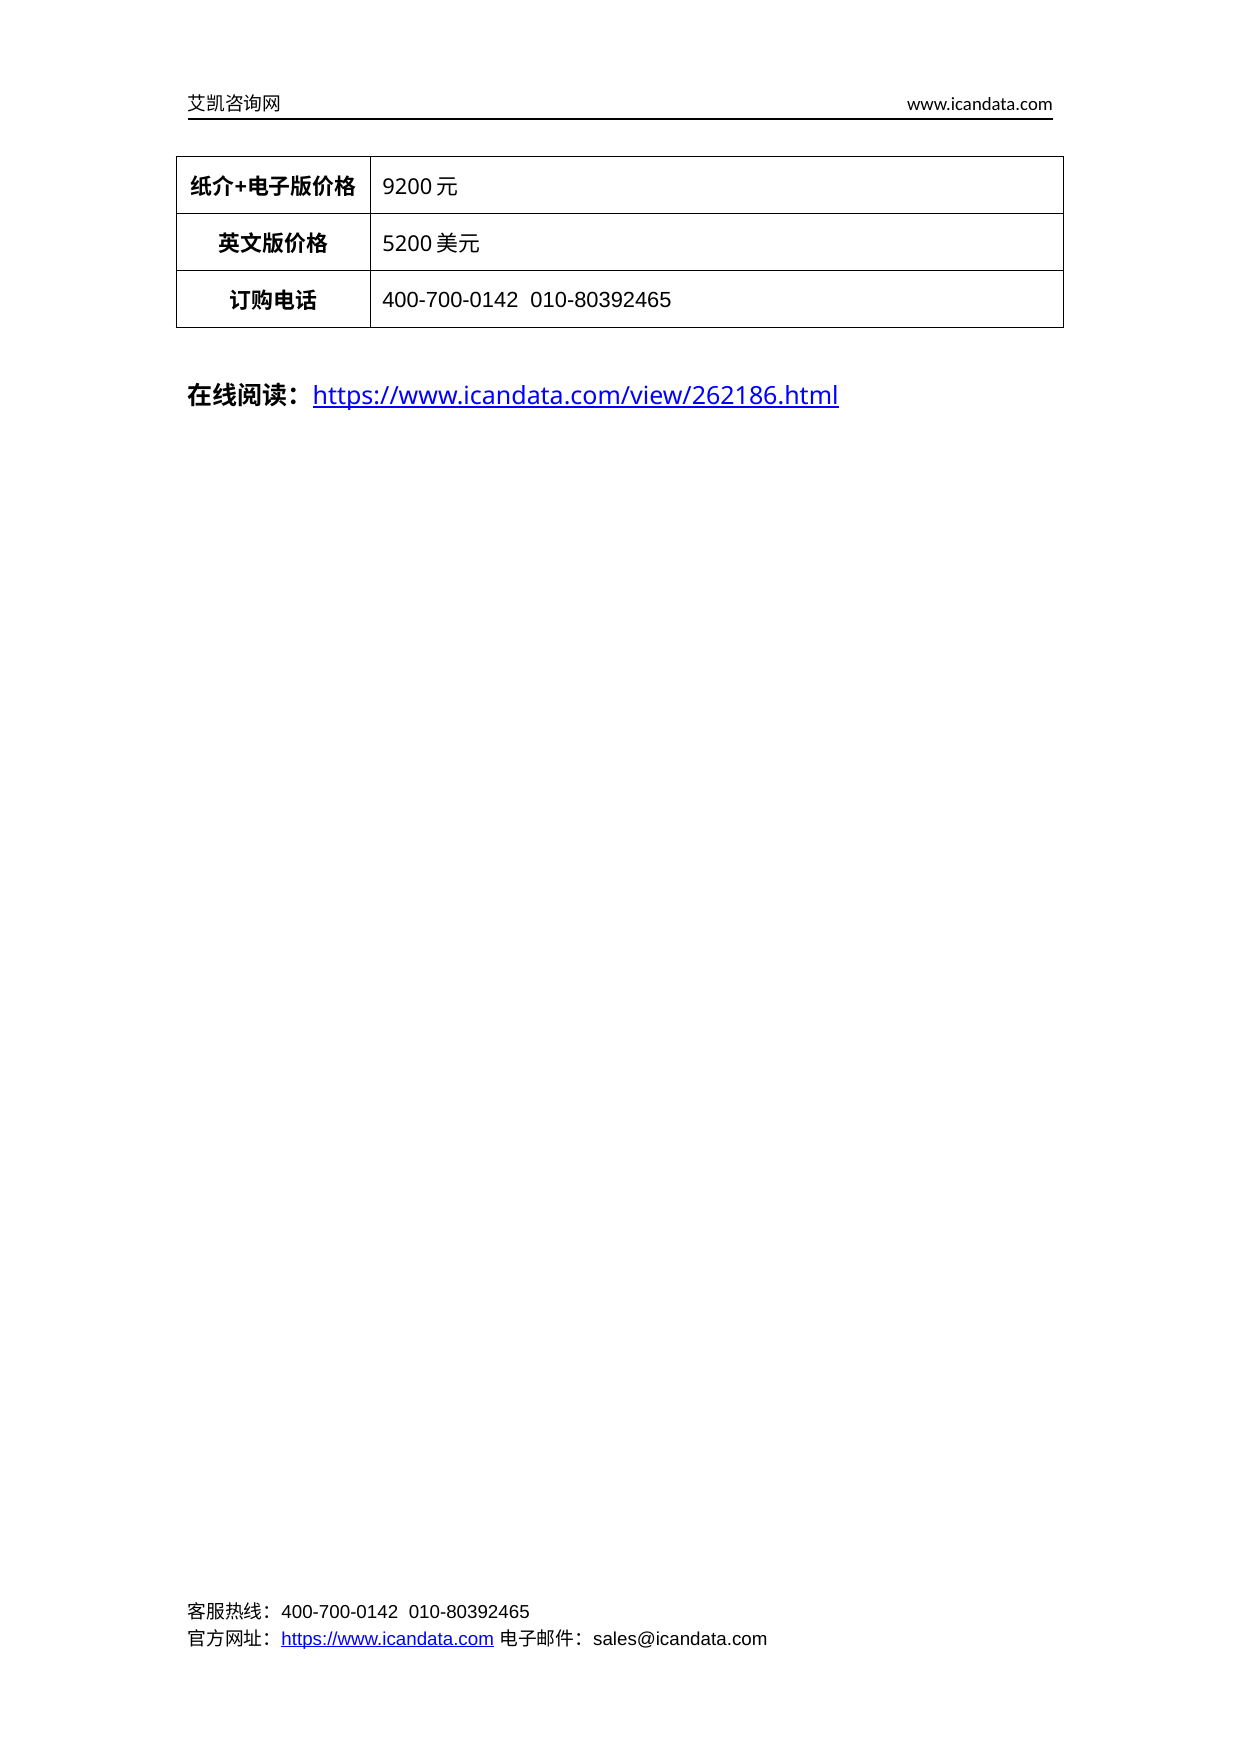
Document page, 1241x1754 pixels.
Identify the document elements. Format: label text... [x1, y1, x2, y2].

table_cell 纸介+电子版价格 [177, 157, 370, 213]
table_cell 9200元 [371, 157, 1063, 213]
text 在线阅读：https://www.icandata.com/view/262186.html [187, 361, 1053, 426]
table_cell 英文版价格 [177, 214, 370, 270]
table_cell 5200美元 [371, 214, 1063, 270]
table_cell 400-700-0142 010-80392465 [371, 271, 1063, 327]
table_cell 订购电话 [177, 271, 370, 327]
